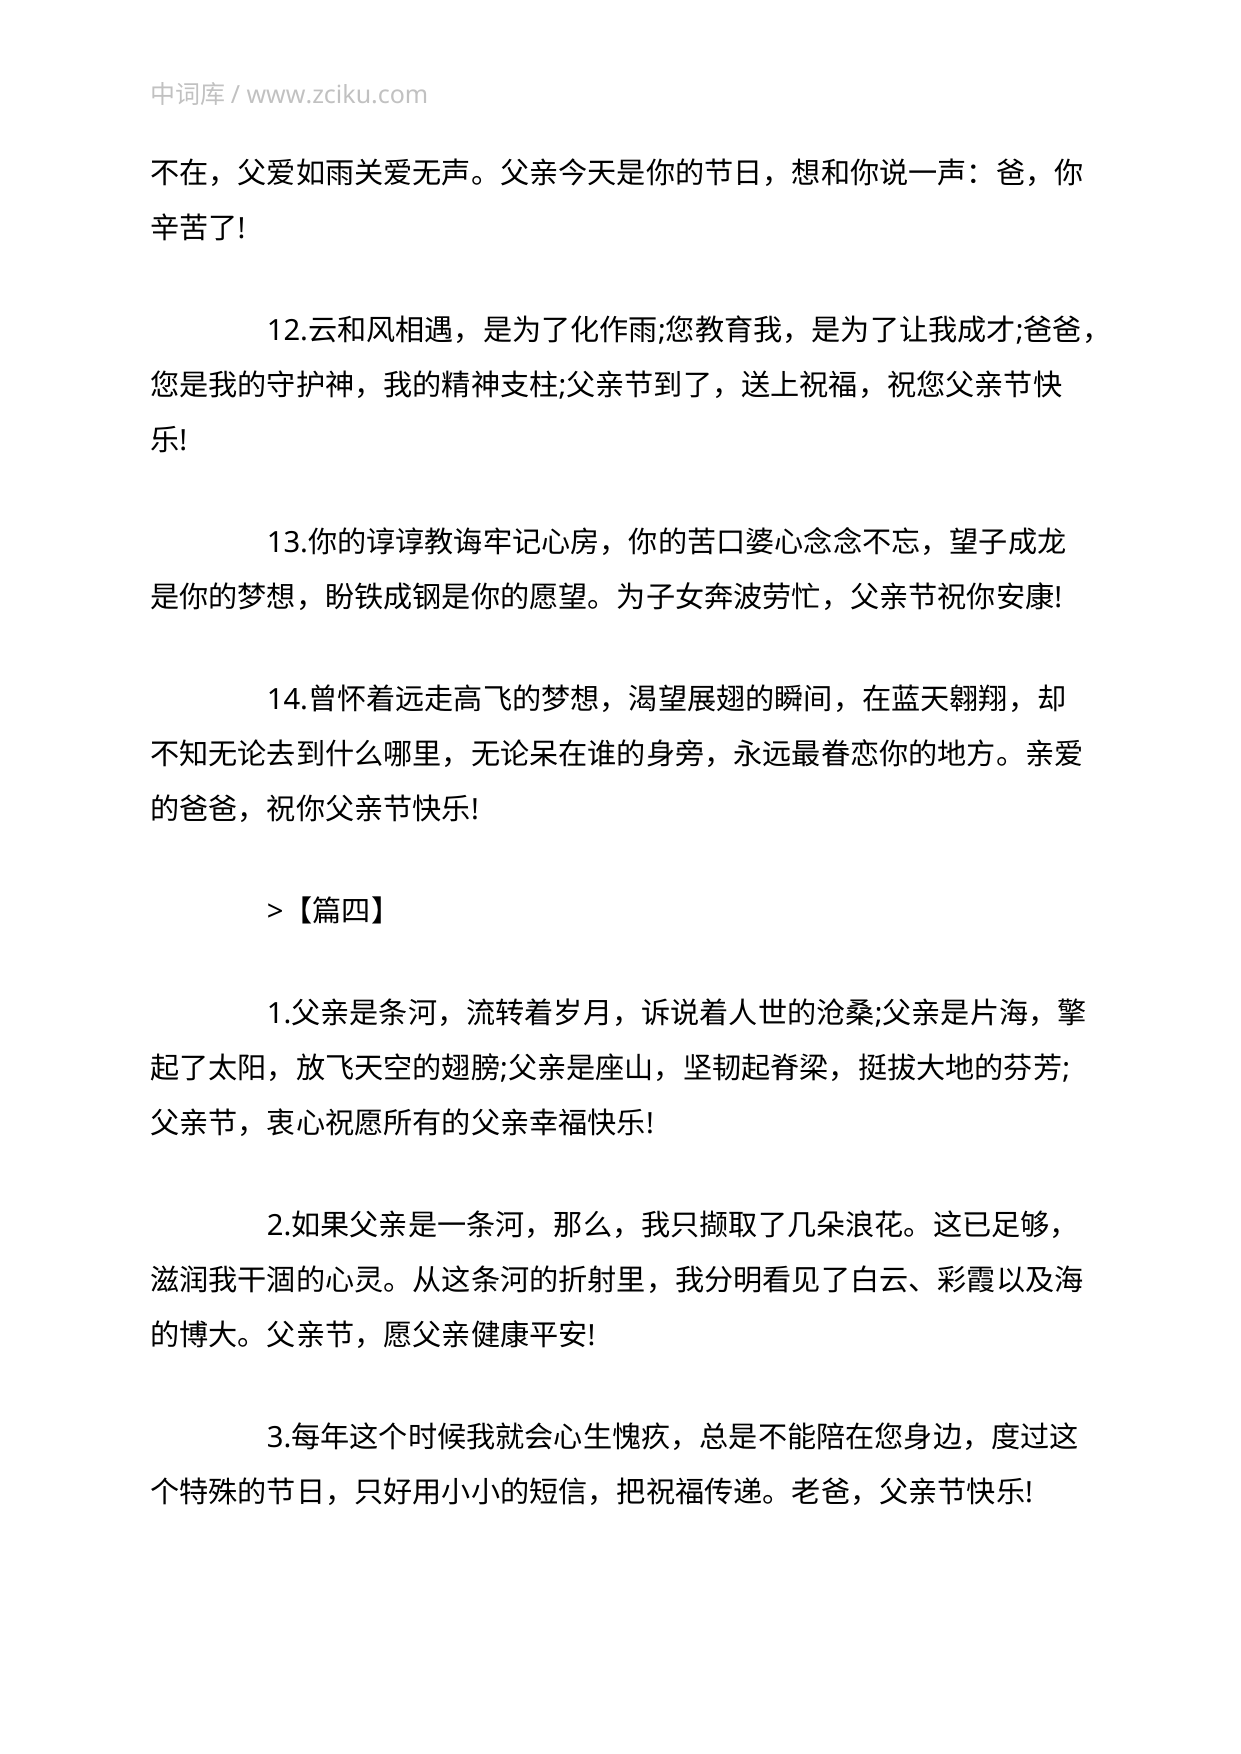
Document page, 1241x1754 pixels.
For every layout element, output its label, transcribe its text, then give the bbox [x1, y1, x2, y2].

text 3.每年这个时候我就会心生愧疚，总是不能陪在您身边，度过这个特殊的节日，只好用小小的短信，把祝福传递。老爸，父亲节快乐! [150, 1413, 1090, 1511]
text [150, 150, 1090, 247]
text 13.你的谆谆教诲牢记心房，你的苦口婆心念念不忘，望子成龙是你的梦想，盼铁成钢是你的愿望。为子女奔波劳忙，父亲节祝你安康! [150, 519, 1090, 616]
text 1.父亲是条河，流转着岁月，诉说着人世的沧桑;父亲是片海，擎起了太阳，放飞天空的翅膀;父亲是座山，坚韧起脊梁，挺拔大地的芬芳;父亲节，衷心祝愿所有的父亲幸福快乐! [150, 990, 1090, 1142]
text 14.曾怀着远走高飞的梦想，渴望展翅的瞬间，在蓝天翱翔，却不知无论去到什么哪里，无论呆在谁的身旁，永远最眷恋你的地方。亲爱的爸爸，祝你父亲节快乐! [150, 676, 1090, 828]
text >【篇四】 [150, 888, 1090, 930]
text 2.如果父亲是一条河，那么，我只撷取了几朵浪花。这已足够，滋润我干涸的心灵。从这条河的折射里，我分明看见了白云、彩霞以及海的博大。父亲节，愿父亲健康平安! [150, 1202, 1090, 1354]
text 12.云和风相遇，是为了化作雨;您教育我，是为了让我成才;爸爸，您是我的守护神，我的精神支柱;父亲节到了，送上祝福，祝您父亲节快乐! [150, 307, 1090, 459]
